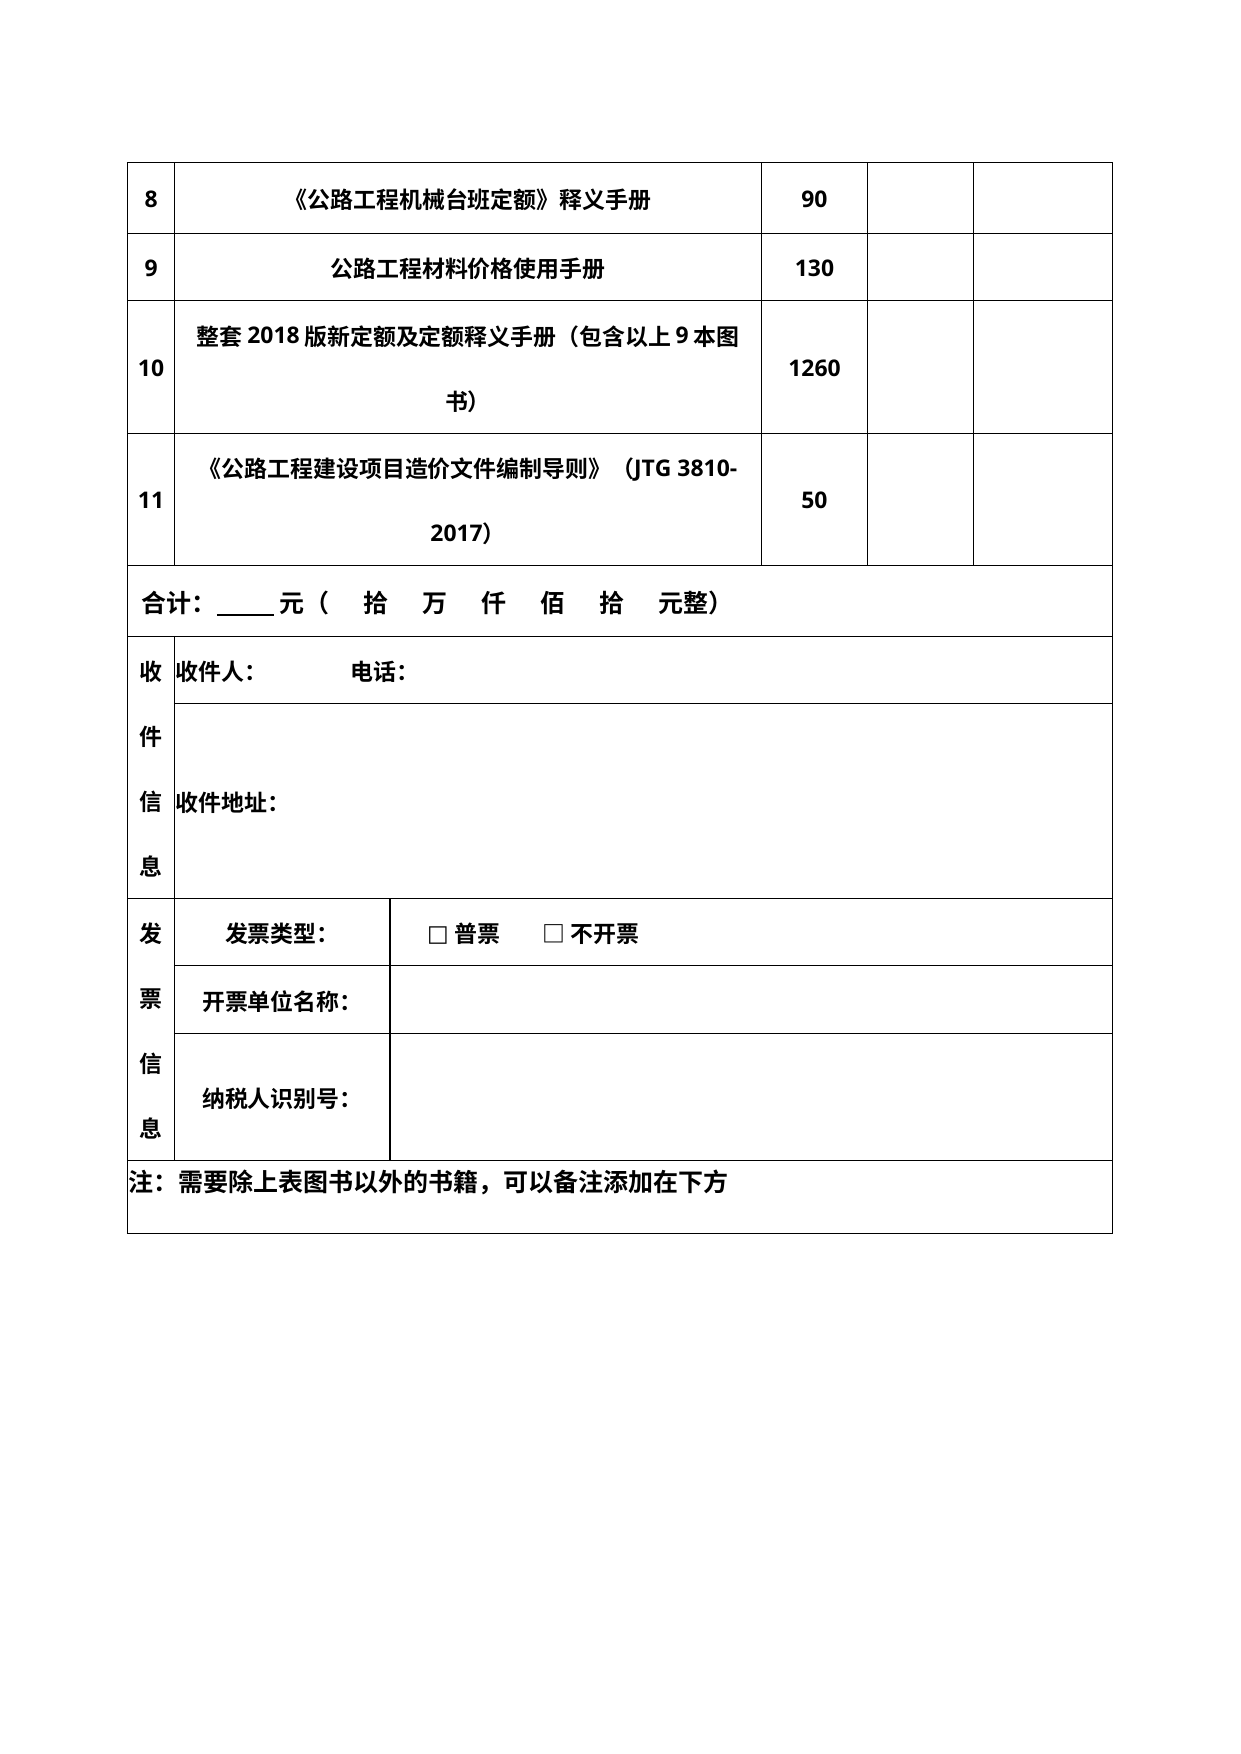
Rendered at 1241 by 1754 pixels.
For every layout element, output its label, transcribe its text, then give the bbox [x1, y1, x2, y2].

table_cell [868, 301, 973, 432]
table_cell [868, 163, 973, 233]
table_cell 130 [762, 234, 867, 300]
table_cell 9 [128, 234, 174, 300]
table_cell 1260 [762, 301, 867, 432]
table_cell [391, 1034, 1112, 1160]
table_cell 整套2018版新定额及定额释义手册（包含以上9本图书） [175, 301, 761, 432]
table_cell 收件地址： [175, 704, 1112, 898]
table_cell [391, 966, 1112, 1033]
table_cell 90 [762, 163, 867, 233]
table_cell 公路工程材料价格使用手册 [175, 234, 761, 300]
table_cell [868, 234, 973, 300]
table_cell [868, 434, 973, 565]
table_cell 《公路工程机械台班定额》释义手册 [175, 163, 761, 233]
table_cell 10 [128, 301, 174, 432]
table_cell [974, 234, 1112, 300]
table_cell 50 [762, 434, 867, 565]
table_cell 合计： 元（ 拾 万 仟 佰 拾 元整） [128, 566, 1112, 636]
table_cell 收件信息 [128, 637, 174, 898]
table_cell 8 [128, 163, 174, 233]
table_cell 开票单位名称： [175, 966, 389, 1033]
table_cell □ 普票 □ 不开票 [391, 899, 1112, 965]
table_cell 注：需要除上表图书以外的书籍，可以备注添加在下方 [128, 1161, 1112, 1233]
table_cell 发票信息 [128, 899, 174, 1160]
table_cell 收件人： 电话： [175, 637, 1112, 703]
table_cell 纳税人识别号： [175, 1034, 389, 1160]
table_cell [974, 163, 1112, 233]
table_cell [974, 301, 1112, 432]
table_cell [974, 434, 1112, 565]
table_cell 11 [128, 434, 174, 565]
table_cell 《公路工程建设项目造价文件编制导则》（JTG 3810-2017） [175, 434, 761, 565]
table_cell 发票类型： [175, 899, 389, 965]
